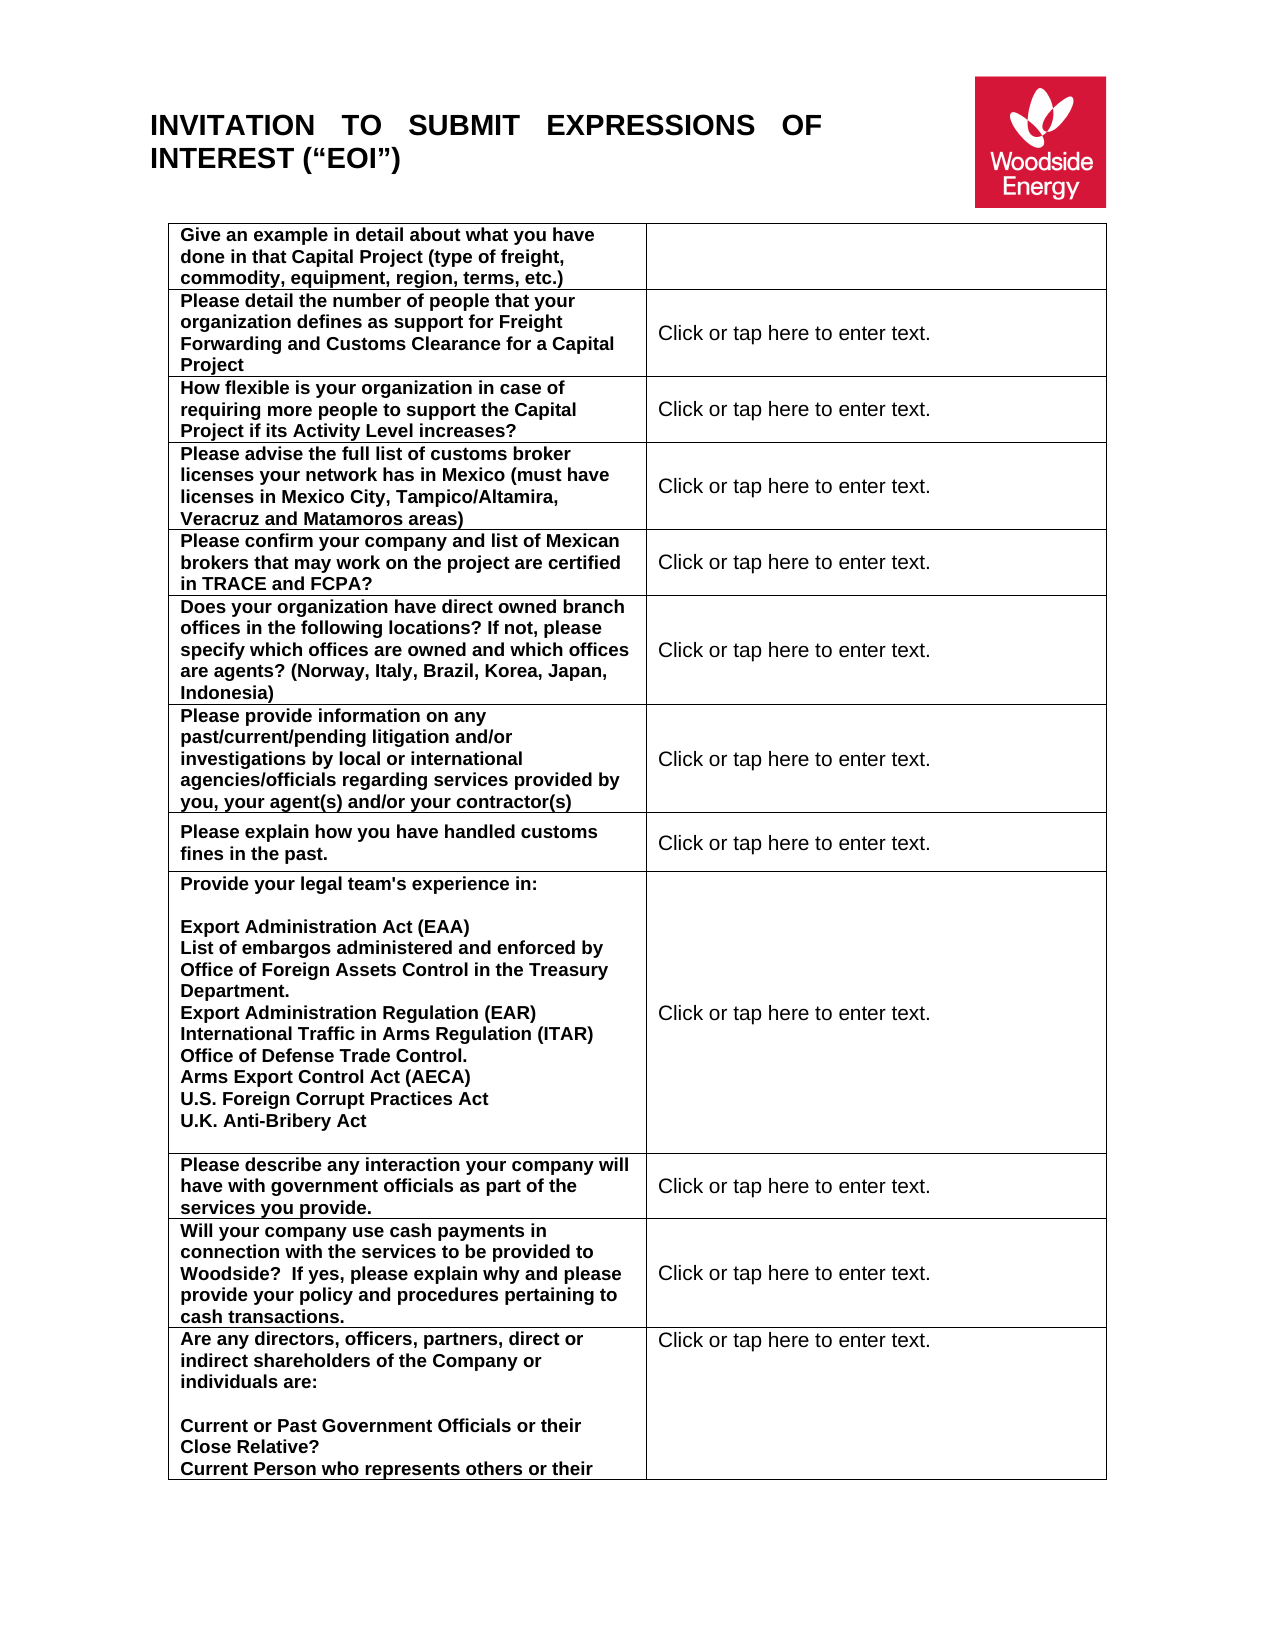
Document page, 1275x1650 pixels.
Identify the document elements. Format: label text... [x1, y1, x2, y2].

table_cell Please describe any interaction your company will have with government officials as part of the services you provide. [169, 1154, 646, 1218]
table_cell Please provide information on any past/current/pending litigation and/or investigations by local or international agencies/officials regarding services provided by you, your agent(s) and/or your contractor(s) [169, 705, 646, 812]
table_cell How flexible is your organization in case of requiring more people to support the Capital Project if its Activity Level increases? [169, 377, 646, 442]
picture [975, 76, 1107, 208]
table_cell Please detail the number of people that your organization defines as support for Freight Forwarding and Customs Clearance for a Capital Project [169, 290, 646, 376]
table_cell Does your organization have direct owned branch offices in the following locations? If not, please specify which offices are owned and which offices are agents? (Norway, Italy, Brazil, Korea, Japan, Indonesia) [169, 596, 646, 703]
table_cell Provide your legal team's experience in: Export Administration Act (EAA) List of embargos administered and enforced by Office of Foreign Assets Control in the Treasury Department. Export Administration Regulation (EAR) International Traffic in Arms Regulation (ITAR) Office of Defense Trade Control. Arms Export Control Act (AECA) U.S. Foreign Corrupt Practices Act U.K. Anti-Bribery Act [169, 872, 646, 1153]
table_cell Please confirm your company and list of Mexican brokers that may work on the project are certified in TRACE and FCPA? [169, 530, 646, 594]
table_cell Please advise the full list of customs broker licenses your network has in Mexico (must have licenses in Mexico City, Tampico/Altamira, Veracruz and Matamoros areas) [169, 443, 646, 529]
table_cell Please explain how you have handled customs fines in the past. [169, 813, 646, 871]
table_cell Will your company use cash payments in connection with the services to be provided to Woodside? If yes, please explain why and please provide your policy and procedures pertaining to cash transactions. [169, 1219, 646, 1327]
